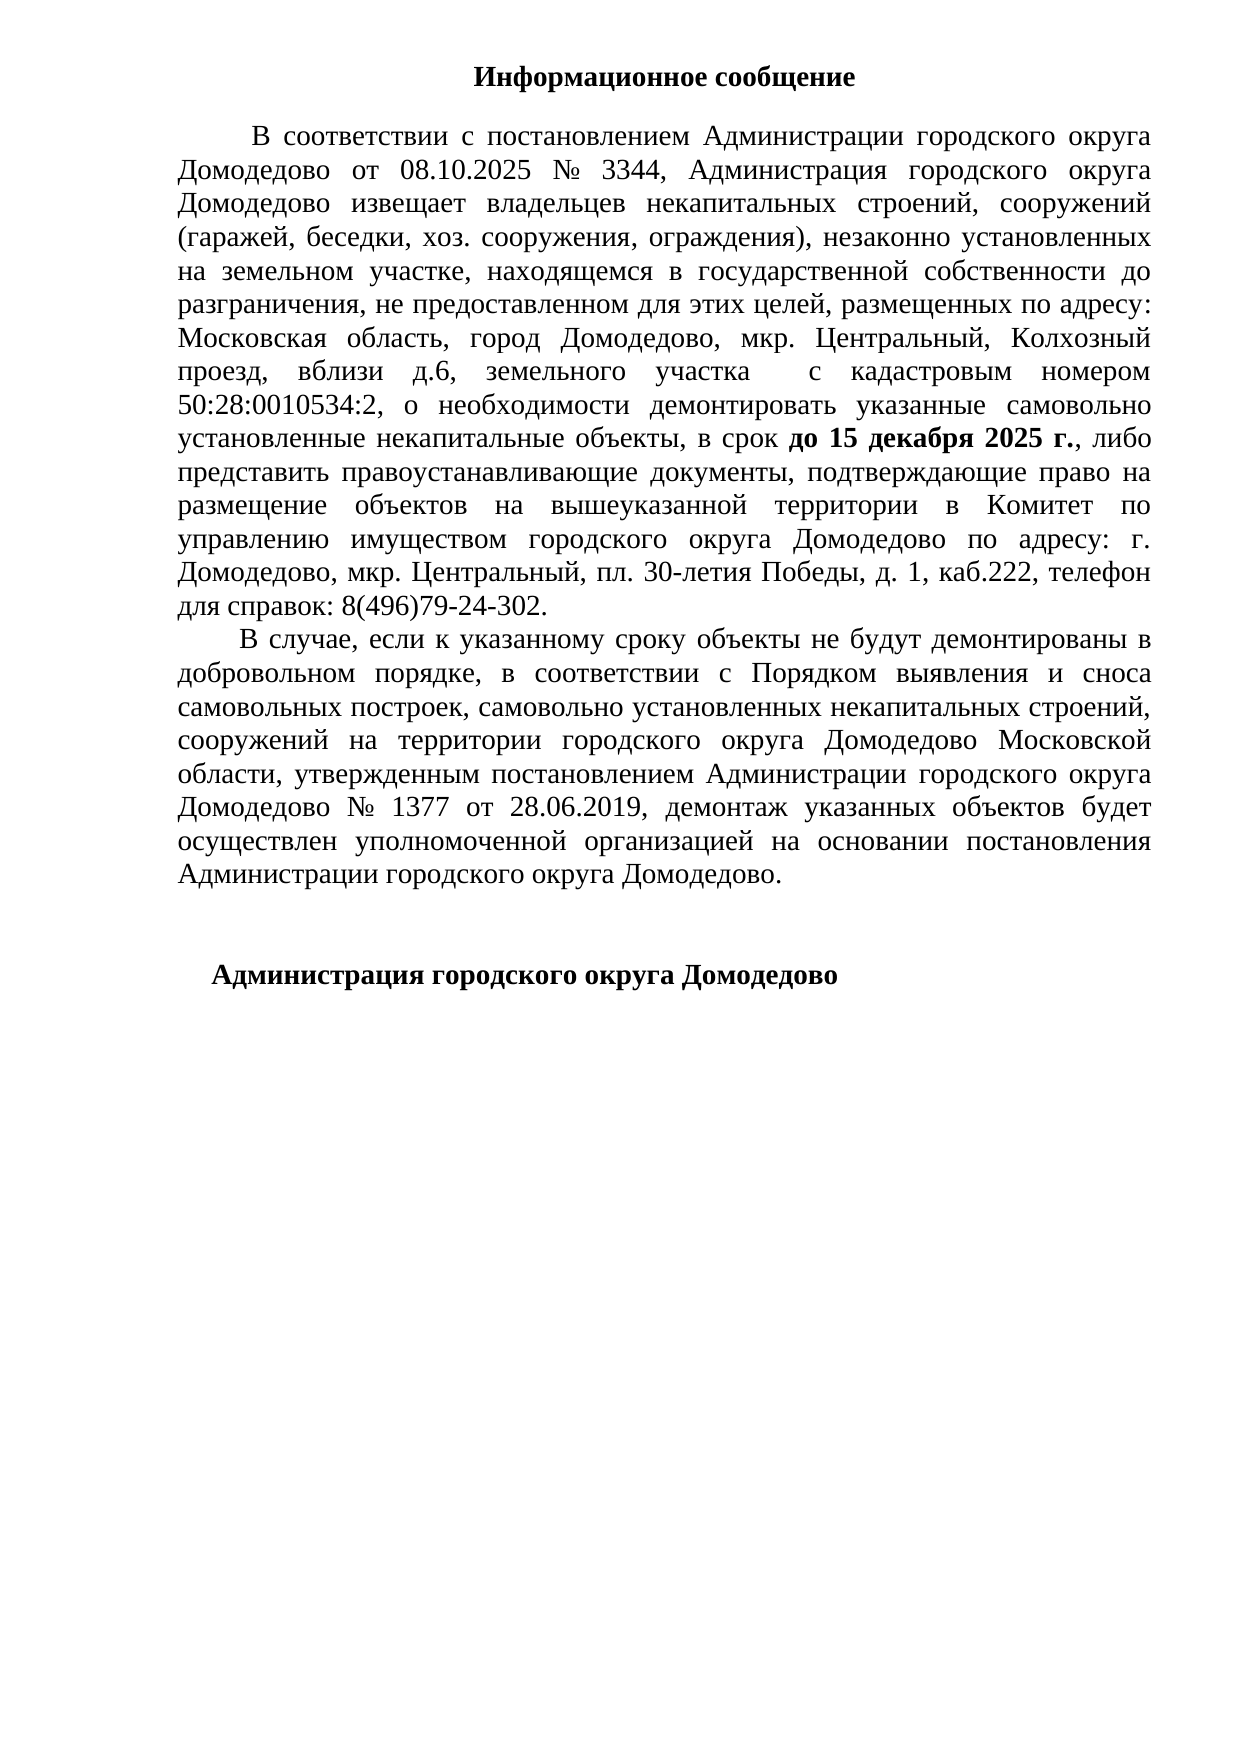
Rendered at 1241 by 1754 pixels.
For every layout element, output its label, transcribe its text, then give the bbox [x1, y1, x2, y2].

text В соответствии с постановлением Администрации городского округа Домодедово от 08.10.2025 № 3344, Администрация городского округа Домодедово извещает владельцев некапитальных строений, сооружений (гаражей, беседки, хоз. сооружения, ограждения), незаконно установленных на земельном участке, находящемся в государственной собственности до разграничения, не предоставленном для этих целей, размещенных по адресу: Московская область, город Домодедово, мкр. Центральный, Колхозный проезд, вблизи д.6, земельного участка с кадастровым номером 50:28:0010534:2, о необходимости демонтировать указанные самовольно установленные некапитальные объекты, в срок до 15 декабря 2025 г., либо представить правоустанавливающие документы, подтверждающие право на размещение объектов на вышеуказанной территории в Комитет по управлению имуществом городского округа Домодедово по адресу: г. Домодедово, мкр. Центральный, пл. 30-летия Победы, д. 1, каб.222, телефон для справок: 8(496)79-24-302. [177, 387, 1152, 622]
text В соответствии с постановлением Администрации городского округа Домодедово от 08.10.2025 № 3344, Администрация городского округа Домодедово извещает владельцев некапитальных строений, сооружений (гаражей, беседки, хоз. сооружения, ограждения), незаконно установленных на земельном участке, находящемся в государственной собственности до разграничения, не предоставленном для этих целей, размещенных по адресу: Московская область, город Домодедово, мкр. Центральный, Колхозный проезд, вблизи д.6, земельного участка с кадастровым номером 50:28:0010534:2, о необходимости демонтировать указанные самовольно установленные некапитальные объекты, в срок до 15 декабря 2025 г., либо представить правоустанавливающие документы, подтверждающие право на размещение объектов на вышеуказанной территории в Комитет по управлению имуществом городского округа Домодедово по адресу: г. Домодедово, мкр. Центральный, пл. 30-летия Победы, д. 1, каб.222, телефон для справок: 8(496)79-24-302. [177, 118, 1152, 353]
table_header [189, 957, 1240, 991]
text В случае, если к указанному сроку объекты не будут демонтированы в добровольном порядке, в соответствии с Порядком выявления и сноса самовольных построек, самовольно установленных некапитальных строений, сооружений на территории городского округа Домодедово Московской области, утвержденным постановлением Администрации городского округа Домодедово № 1377 от 28.06.2019, демонтаж указанных объектов будет осуществлен уполномоченной организацией на основании постановления Администрации городского округа Домодедово. [177, 622, 1152, 890]
text Информационное сообщение [177, 59, 1152, 93]
